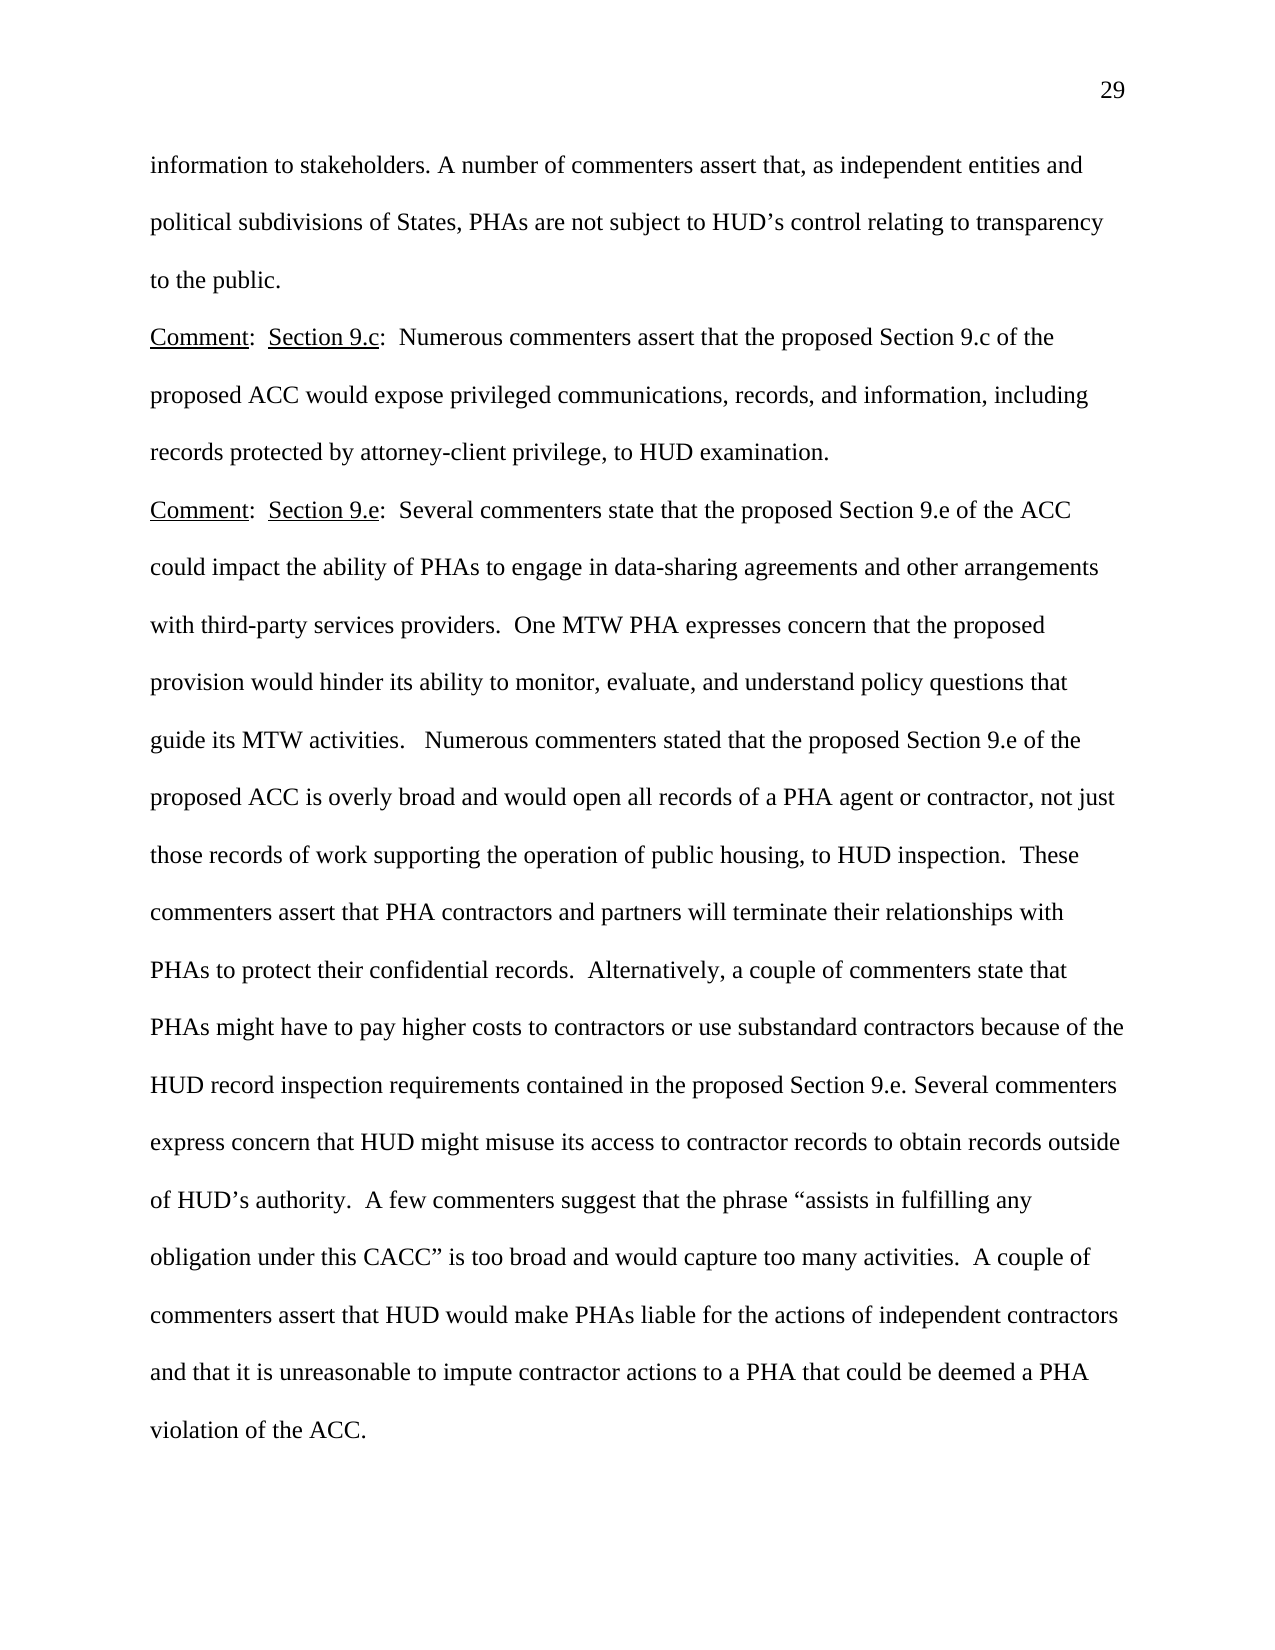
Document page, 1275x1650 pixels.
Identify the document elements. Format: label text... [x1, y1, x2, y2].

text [150, 150, 1125, 294]
text Comment: Section 9.c: Numerous commenters assert that the proposed Section 9.c of the proposed ACC would expose privileged communications, records, and information, including records protected by attorney-client privilege, to HUD examination. [150, 322, 1125, 466]
text Comment: Section 9.e: Several commenters state that the proposed Section 9.e of the ACC could impact the ability of PHAs to engage in data-sharing agreements and other arrangements with third-party services providers. One MTW PHA expresses concern that the proposed provision would hinder its ability to monitor, evaluate, and understand policy questions that guide its MTW activities. Numerous commenters stated that the proposed Section 9.e of the proposed ACC is overly broad and would open all records of a PHA agent or contractor, not just those records of work supporting the operation of public housing, to HUD inspection. These commenters assert that PHA contractors and partners will terminate their relationships with PHAs to protect their confidential records. Alternatively, a couple of commenters state that PHAs might have to pay higher costs to contractors or use substandard contractors because of the HUD record inspection requirements contained in the proposed Section 9.e. Several commenters express concern that HUD might misuse its access to contractor records to obtain records outside of HUD’s authority. A few commenters suggest that the phrase “assists in fulfilling any obligation under this CACC” is too broad and would capture too many activities. A couple of commenters assert that HUD would make PHAs liable for the actions of independent contractors and that it is unreasonable to impute contractor actions to a PHA that could be deemed a PHA violation of the ACC. [150, 495, 1125, 1444]
